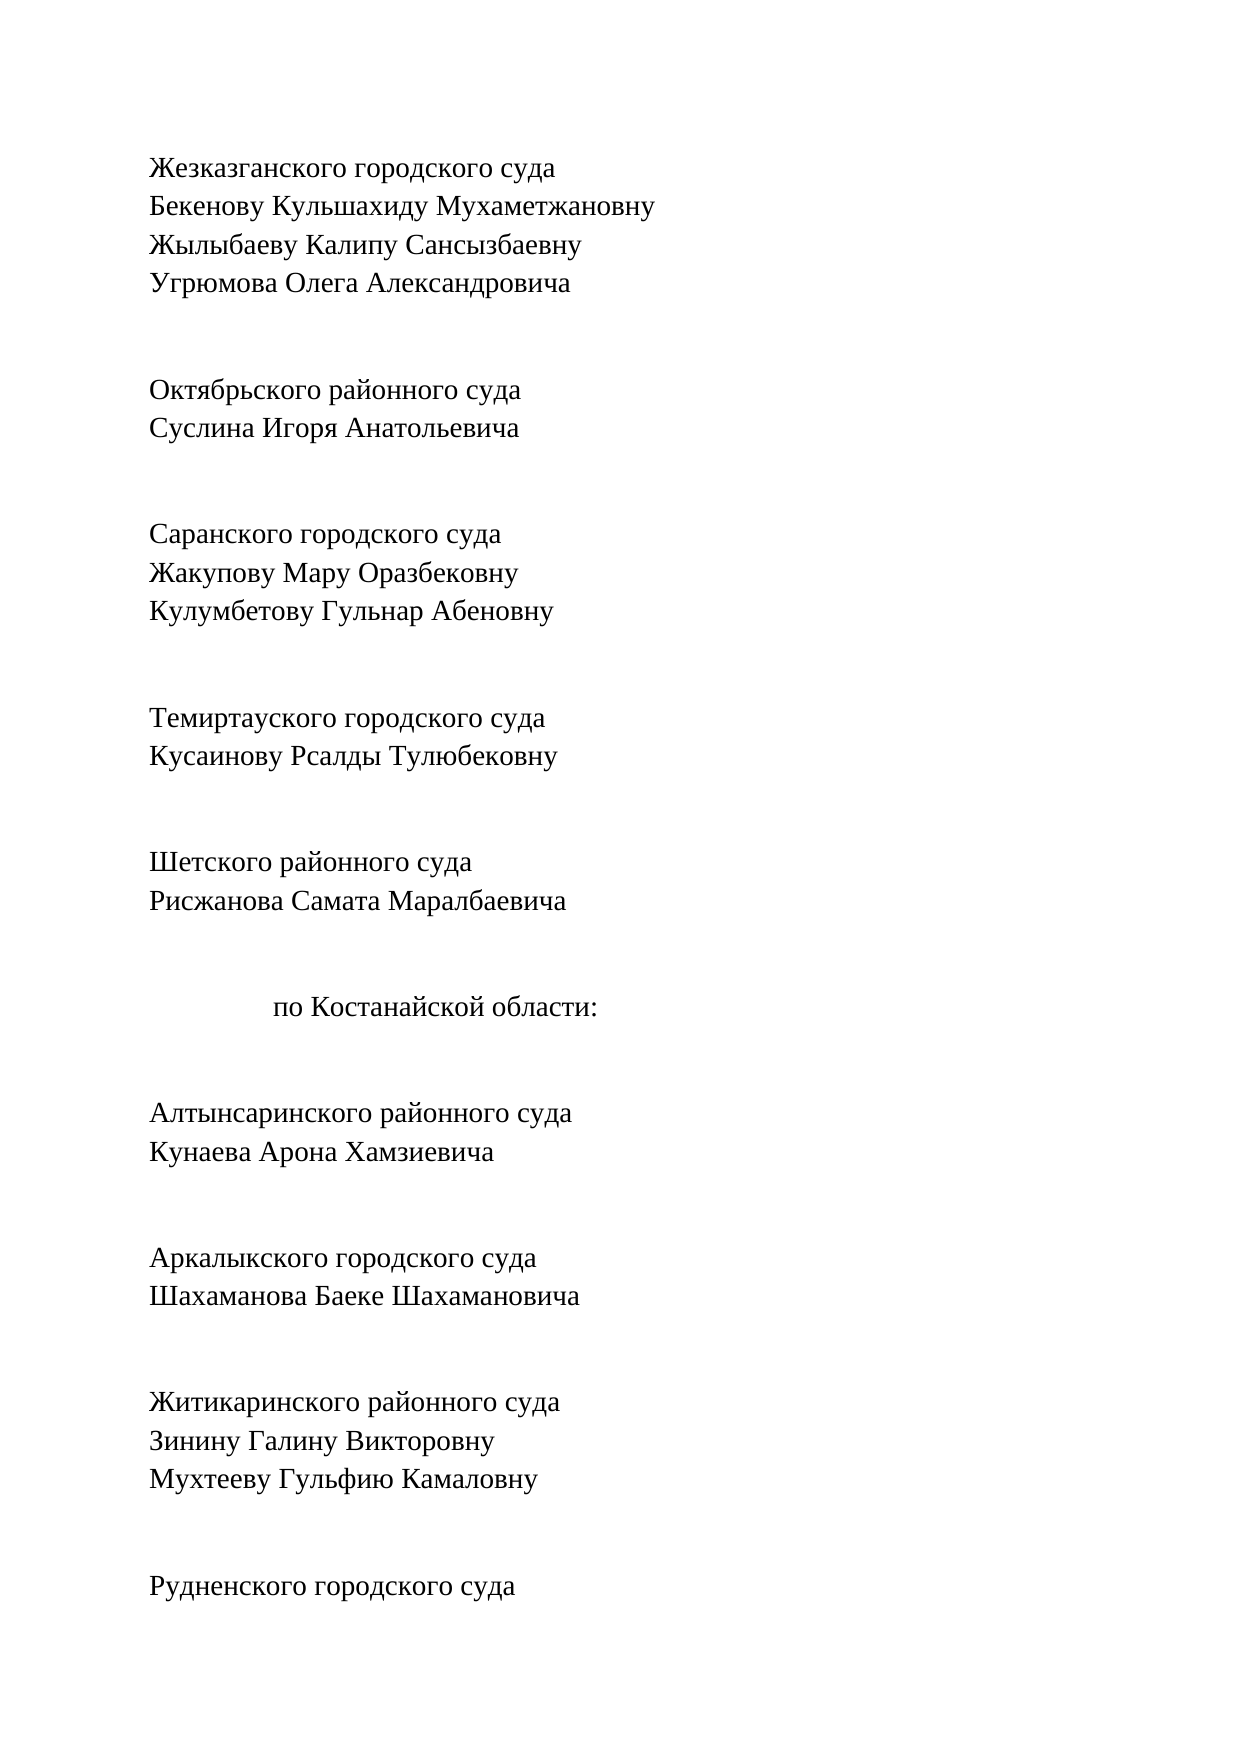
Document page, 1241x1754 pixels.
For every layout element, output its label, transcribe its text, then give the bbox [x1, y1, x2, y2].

text Бекенову Кульшахиду Мухаметжановну [112, 188, 1128, 222]
text Шетского районного суда [112, 844, 1128, 878]
text Жакупову Мару Оразбековну [112, 555, 1128, 588]
text Темиртауского городского суда [112, 700, 1128, 733]
text Суслина Игоря Анатольевича [112, 410, 1128, 444]
text Кусаинову Рсалды Тулюбековну [112, 738, 1128, 772]
text по Костанайской области: [112, 989, 1128, 1023]
text Саранского городского суда [112, 516, 1128, 550]
text Шахаманова Баеке Шахамановича [112, 1278, 1128, 1312]
text Алтынсаринского районного суда [112, 1095, 1128, 1129]
text Жылыбаеву Калипу Сансызбаевну [112, 227, 1128, 261]
text Жезказганского городского суда [112, 150, 1128, 183]
text Житикаринского районного суда [112, 1384, 1128, 1418]
text Аркалыкского городского суда [112, 1240, 1128, 1273]
text Угрюмова Олега Александровича [112, 266, 1128, 299]
text Рисжанова Самата Маралбаевича [112, 883, 1128, 916]
text Кулумбетову Гульнар Абеновну [112, 593, 1128, 627]
text Кунаева Арона Хамзиевича [112, 1134, 1128, 1167]
text Мухтееву Гульфию Камаловну [112, 1462, 1128, 1495]
text Октябрьского районного суда [112, 372, 1128, 405]
text Рудненского городского суда [112, 1568, 1128, 1601]
text Зинину Галину Викторовну [112, 1423, 1128, 1457]
